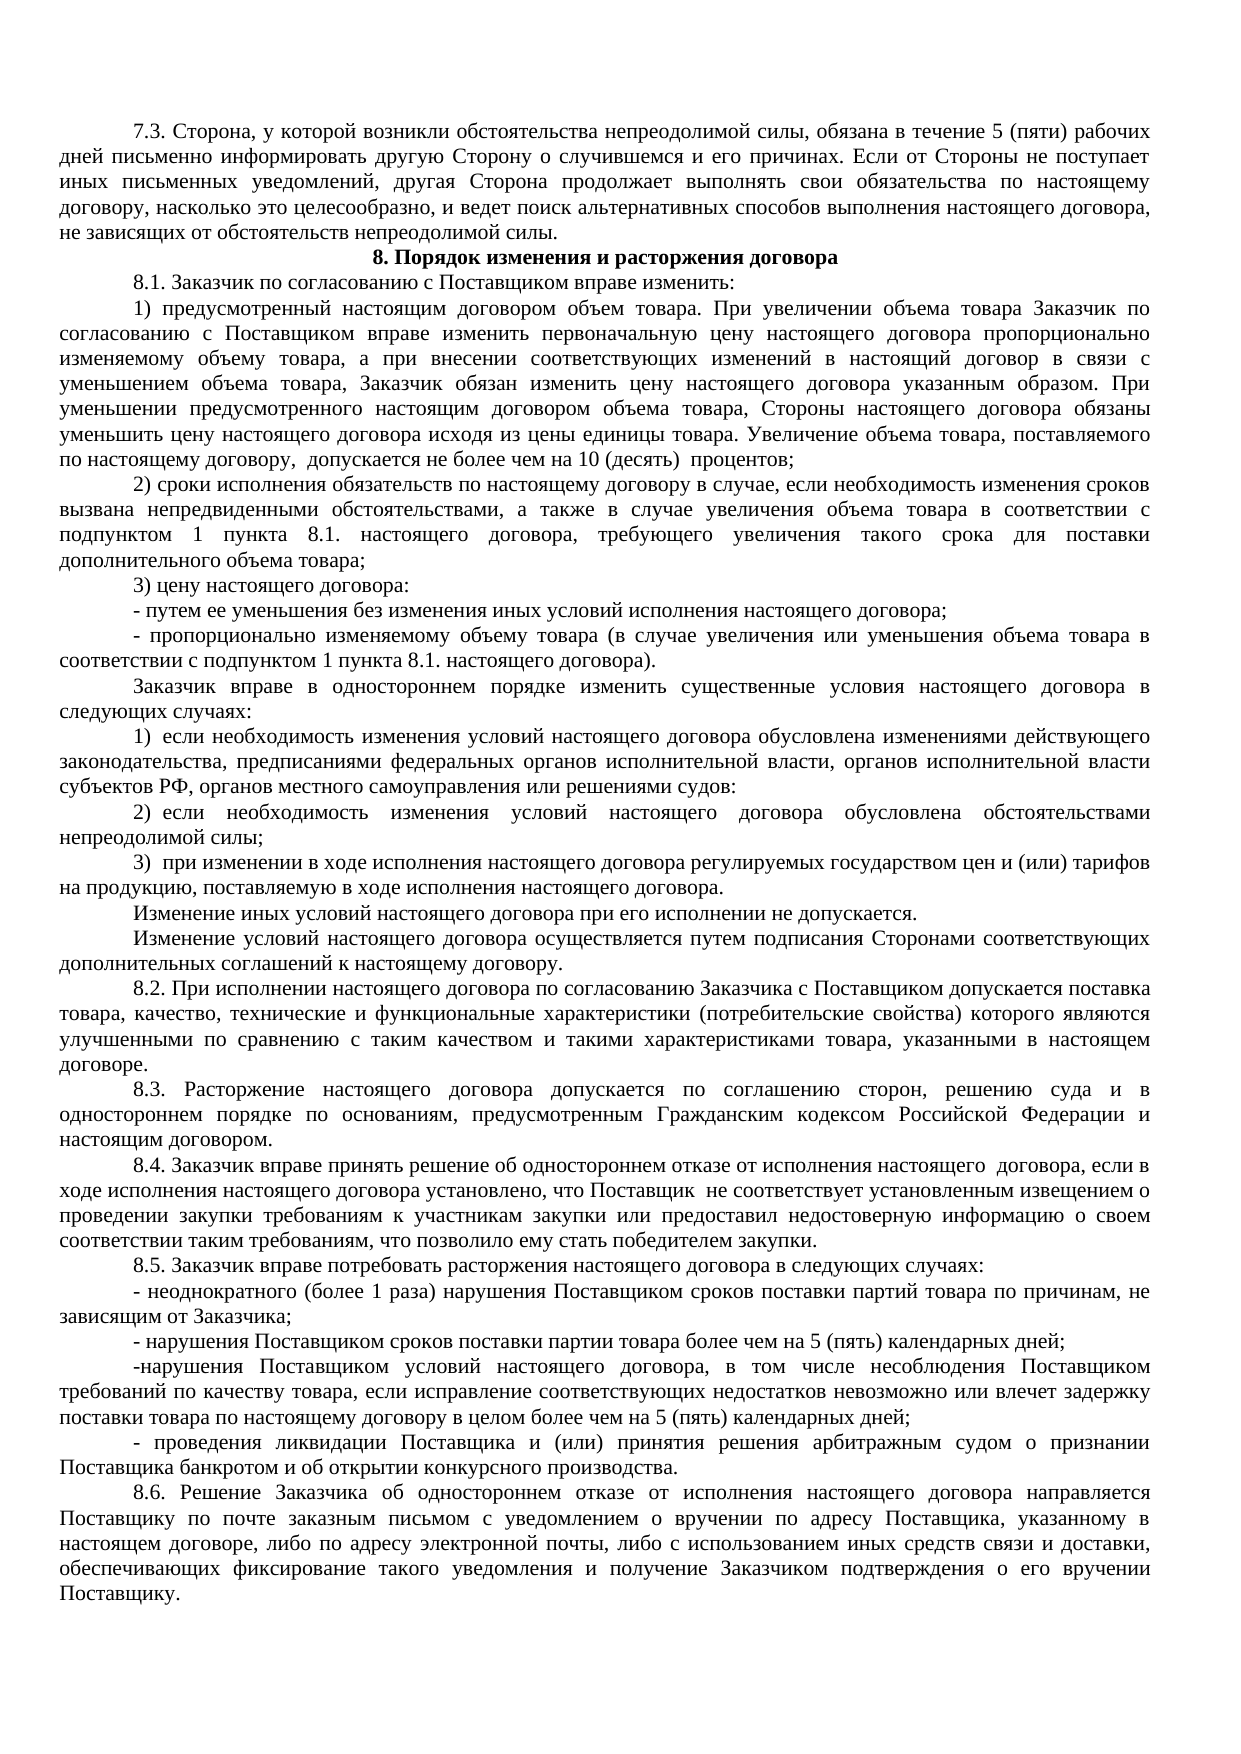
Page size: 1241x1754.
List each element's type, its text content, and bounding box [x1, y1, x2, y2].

text 1) если необходимость изменения условий настоящего договора обусловлена изменениями действующего законодательства, предписаниями федеральных органов исполнительной власти, органов исполнительной власти субъектов РФ, органов местного самоуправления или решениями судов: [59, 723, 1152, 799]
text 3) при изменении в ходе исполнения настоящего договора регулируемых государством цен и (или) тарифов на продукцию, поставляемую в ходе исполнения настоящего договора. [59, 849, 1152, 899]
text Заказчик вправе в одностороннем порядке изменить существенные условия настоящего договора в следующих случаях: [59, 673, 1152, 723]
text 3) цену настоящего договора: [59, 572, 1152, 597]
text 8.1. Заказчик по согласованию с Поставщиком вправе изменить: [59, 269, 1152, 294]
text 8. Порядок изменения и расторжения договора [59, 244, 1152, 269]
text 7.3. Сторона, у которой возникли обстоятельства непреодолимой силы, обязана в течение 5 (пяти) рабочих дней письменно информировать другую Сторону о случившемся и его причинах. Если от Стороны не поступает иных письменных уведомлений, другая Сторона продолжает выполнять свои обязательства по настоящему договору, насколько это целесообразно, и ведет поиск альтернативных способов выполнения настоящего договора, не зависящих от обстоятельств непреодолимой силы. [59, 118, 1152, 244]
text 8.2. При исполнении настоящего договора по согласованию Заказчика с Поставщиком допускается поставка товара, качество, технические и функциональные характеристики (потребительские свойства) которого являются улучшенными по сравнению с таким качеством и такими характеристиками товара, указанными в настоящем договоре. [59, 975, 1152, 1076]
text 8.4. Заказчик вправе принять решение об одностороннем отказе от исполнения настоящего договора, если в ходе исполнения настоящего договора установлено, что Поставщик не соответствует установленным извещением о проведении закупки требованиям к участникам закупки или предоставил недостоверную информацию о своем соответствии таким требованиям, что позволило ему стать победителем закупки. [59, 1152, 1152, 1252]
text - нарушения Поставщиком сроков поставки партии товара более чем на 5 (пять) календарных дней; [59, 1328, 1152, 1353]
text - неоднократного (более 1 раза) нарушения Поставщиком сроков поставки партий товара по причинам, не зависящим от Заказчика; [59, 1278, 1152, 1328]
text 8.3. Расторжение настоящего договора допускается по соглашению сторон, решению суда и в одностороннем порядке по основаниям, предусмотренным Гражданским кодексом Российской Федерации и настоящим договором. [59, 1076, 1152, 1152]
text Изменение условий настоящего договора осуществляется путем подписания Сторонами соответствующих дополнительных соглашений к настоящему договору. [59, 925, 1152, 975]
text - проведения ликвидации Поставщика и (или) принятия решения арбитражным судом о признании Поставщика банкротом и об открытии конкурсного производства. [59, 1429, 1152, 1479]
text - путем ее уменьшения без изменения иных условий исполнения настоящего договора; [59, 597, 1152, 622]
text - пропорционально изменяемому объему товара (в случае увеличения или уменьшения объема товара в соответствии с подпунктом 1 пункта 8.1. настоящего договора). [59, 622, 1152, 673]
text 1) предусмотренный настоящим договором объем товара. При увеличении объема товара Заказчик по согласованию с Поставщиком вправе изменить первоначальную цену настоящего договора пропорционально изменяемому объему товара, а при внесении соответствующих изменений в настоящий договор в связи с уменьшением объема товара, Заказчик обязан изменить цену настоящего договора указанным образом. При уменьшении предусмотренного настоящим договором объема товара, Стороны настоящего договора обязаны уменьшить цену настоящего договора исходя из цены единицы товара. Увеличение объема товара, поставляемого по настоящему договору, допускается не более чем на 10 (десять) процентов; [59, 294, 1152, 471]
text 8.6. Решение Заказчика об одностороннем отказе от исполнения настоящего договора направляется Поставщику по почте заказным письмом с уведомлением о вручении по адресу Поставщика, указанному в настоящем договоре, либо по адресу электронной почты, либо с использованием иных средств связи и доставки, обеспечивающих фиксирование такого уведомления и получение Заказчиком подтверждения о его вручении Поставщику. [59, 1479, 1152, 1605]
text Изменение иных условий настоящего договора при его исполнении не допускается. [59, 899, 1152, 925]
text 2) если необходимость изменения условий настоящего договора обусловлена обстоятельствами непреодолимой силы; [59, 799, 1152, 849]
text -нарушения Поставщиком условий настоящего договора, в том числе несоблюдения Поставщиком требований по качеству товара, если исправление соответствующих недостатков невозможно или влечет задержку поставки товара по настоящему договору в целом более чем на 5 (пять) календарных дней; [59, 1353, 1152, 1429]
text 8.5. Заказчик вправе потребовать расторжения настоящего договора в следующих случаях: [59, 1252, 1152, 1278]
text 2) сроки исполнения обязательств по настоящему договору в случае, если необходимость изменения сроков вызвана непредвиденными обстоятельствами, а также в случае увеличения объема товара в соответствии с подпунктом 1 пункта 8.1. настоящего договора, требующего увеличения такого срока для поставки дополнительного объема товара; [59, 471, 1152, 572]
